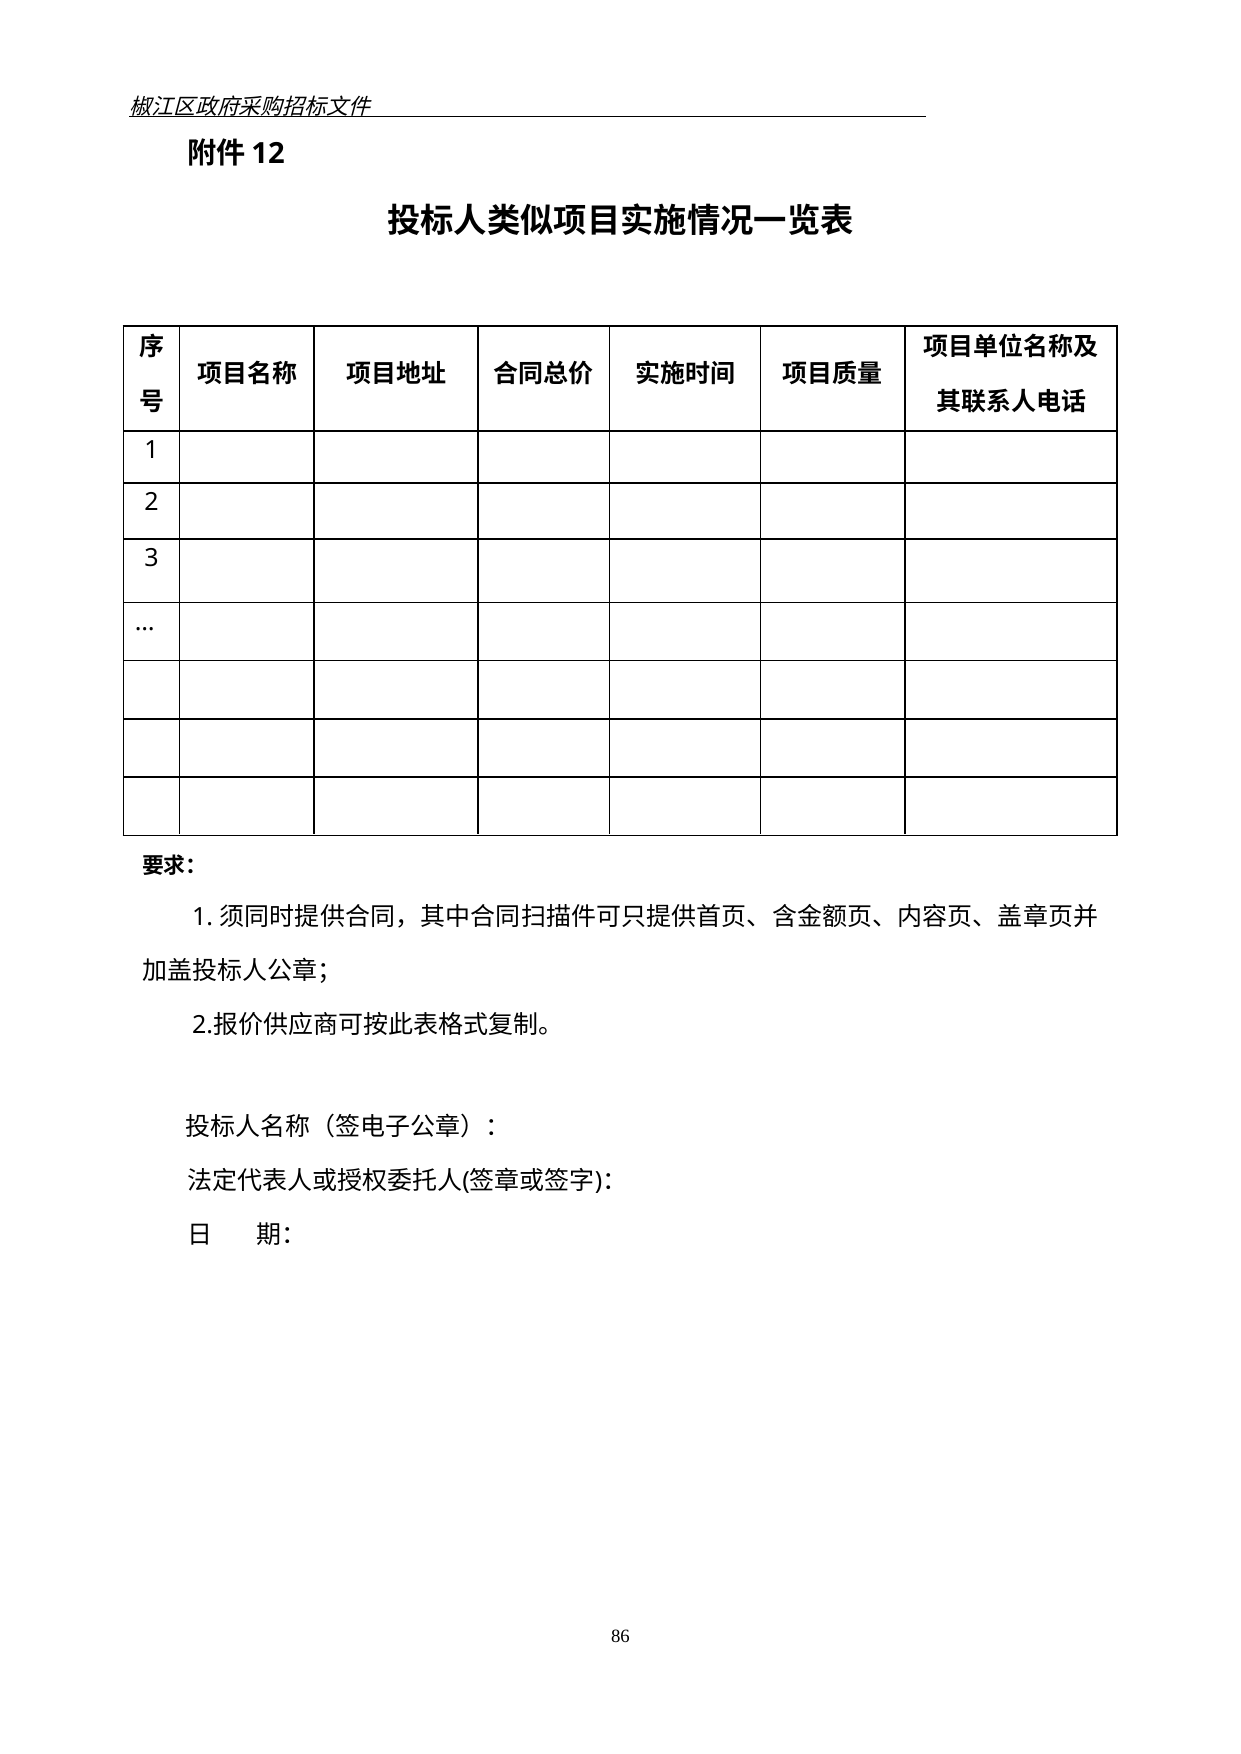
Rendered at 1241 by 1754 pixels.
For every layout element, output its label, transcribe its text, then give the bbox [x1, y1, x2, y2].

table_cell [761, 778, 904, 834]
table_cell [315, 603, 477, 660]
text 2.报价供应商可按此表格式复制。 [142, 1005, 1098, 1041]
table_cell [180, 720, 313, 776]
text 附件12 [142, 130, 1098, 172]
table_cell [906, 720, 1116, 776]
table_cell [906, 661, 1116, 718]
table_cell [479, 540, 609, 602]
table_cell [315, 661, 477, 718]
table_cell [610, 661, 760, 718]
table_cell [906, 540, 1116, 602]
table_cell [315, 720, 477, 776]
table_cell [906, 603, 1116, 660]
table_cell [761, 540, 904, 602]
table_cell [180, 661, 313, 718]
table_cell [610, 484, 760, 538]
table_cell [761, 720, 904, 776]
table_cell 3 [124, 540, 179, 602]
table_cell 2 [124, 484, 179, 538]
table_cell [479, 603, 609, 660]
table_cell [315, 778, 477, 834]
table_header 序号 [124, 327, 179, 430]
table_cell [479, 661, 609, 718]
table_cell [610, 778, 760, 834]
table_cell [906, 484, 1116, 538]
table_cell [906, 432, 1116, 482]
table_cell [906, 778, 1116, 834]
table_cell [479, 720, 609, 776]
table_cell [479, 432, 609, 482]
table_cell [124, 778, 179, 834]
table_header 项目单位名称及其联系人电话 [906, 327, 1116, 430]
text 投标人名称（签电子公章）： [186, 1106, 1098, 1142]
table_cell [315, 540, 477, 602]
table_cell [610, 720, 760, 776]
table_cell [761, 603, 904, 660]
table_cell [124, 720, 179, 776]
table_cell [315, 432, 477, 482]
table_cell [315, 484, 477, 538]
table_cell [180, 484, 313, 538]
table_cell [610, 432, 760, 482]
table_cell … [124, 603, 179, 660]
text 1. 须同时提供合同，其中合同扫描件可只提供首页、含金额页、内容页、盖章页并加盖投标人公章； [142, 896, 1098, 987]
table_cell [761, 432, 904, 482]
table_header 项目地址 [315, 327, 477, 430]
table_cell [479, 484, 609, 538]
table_header 项目名称 [180, 327, 313, 430]
text 法定代表人或授权委托人(签章或签字)： [142, 1160, 1098, 1197]
text 投标人类似项目实施情况一览表 [142, 193, 1098, 242]
table_cell [180, 432, 313, 482]
text 要求： [142, 848, 1098, 880]
table_cell [124, 661, 179, 718]
table_cell 1 [124, 432, 179, 482]
text 日 期： [142, 1215, 1098, 1251]
table_cell [610, 540, 760, 602]
table_cell [761, 484, 904, 538]
table_cell [180, 778, 313, 834]
table_header 实施时间 [610, 327, 760, 430]
table_cell [180, 603, 313, 660]
table_header 合同总价 [479, 327, 609, 430]
table_cell [761, 661, 904, 718]
table_header 项目质量 [761, 327, 904, 430]
table_cell [610, 603, 760, 660]
table_cell [479, 778, 609, 834]
table_cell [180, 540, 313, 602]
